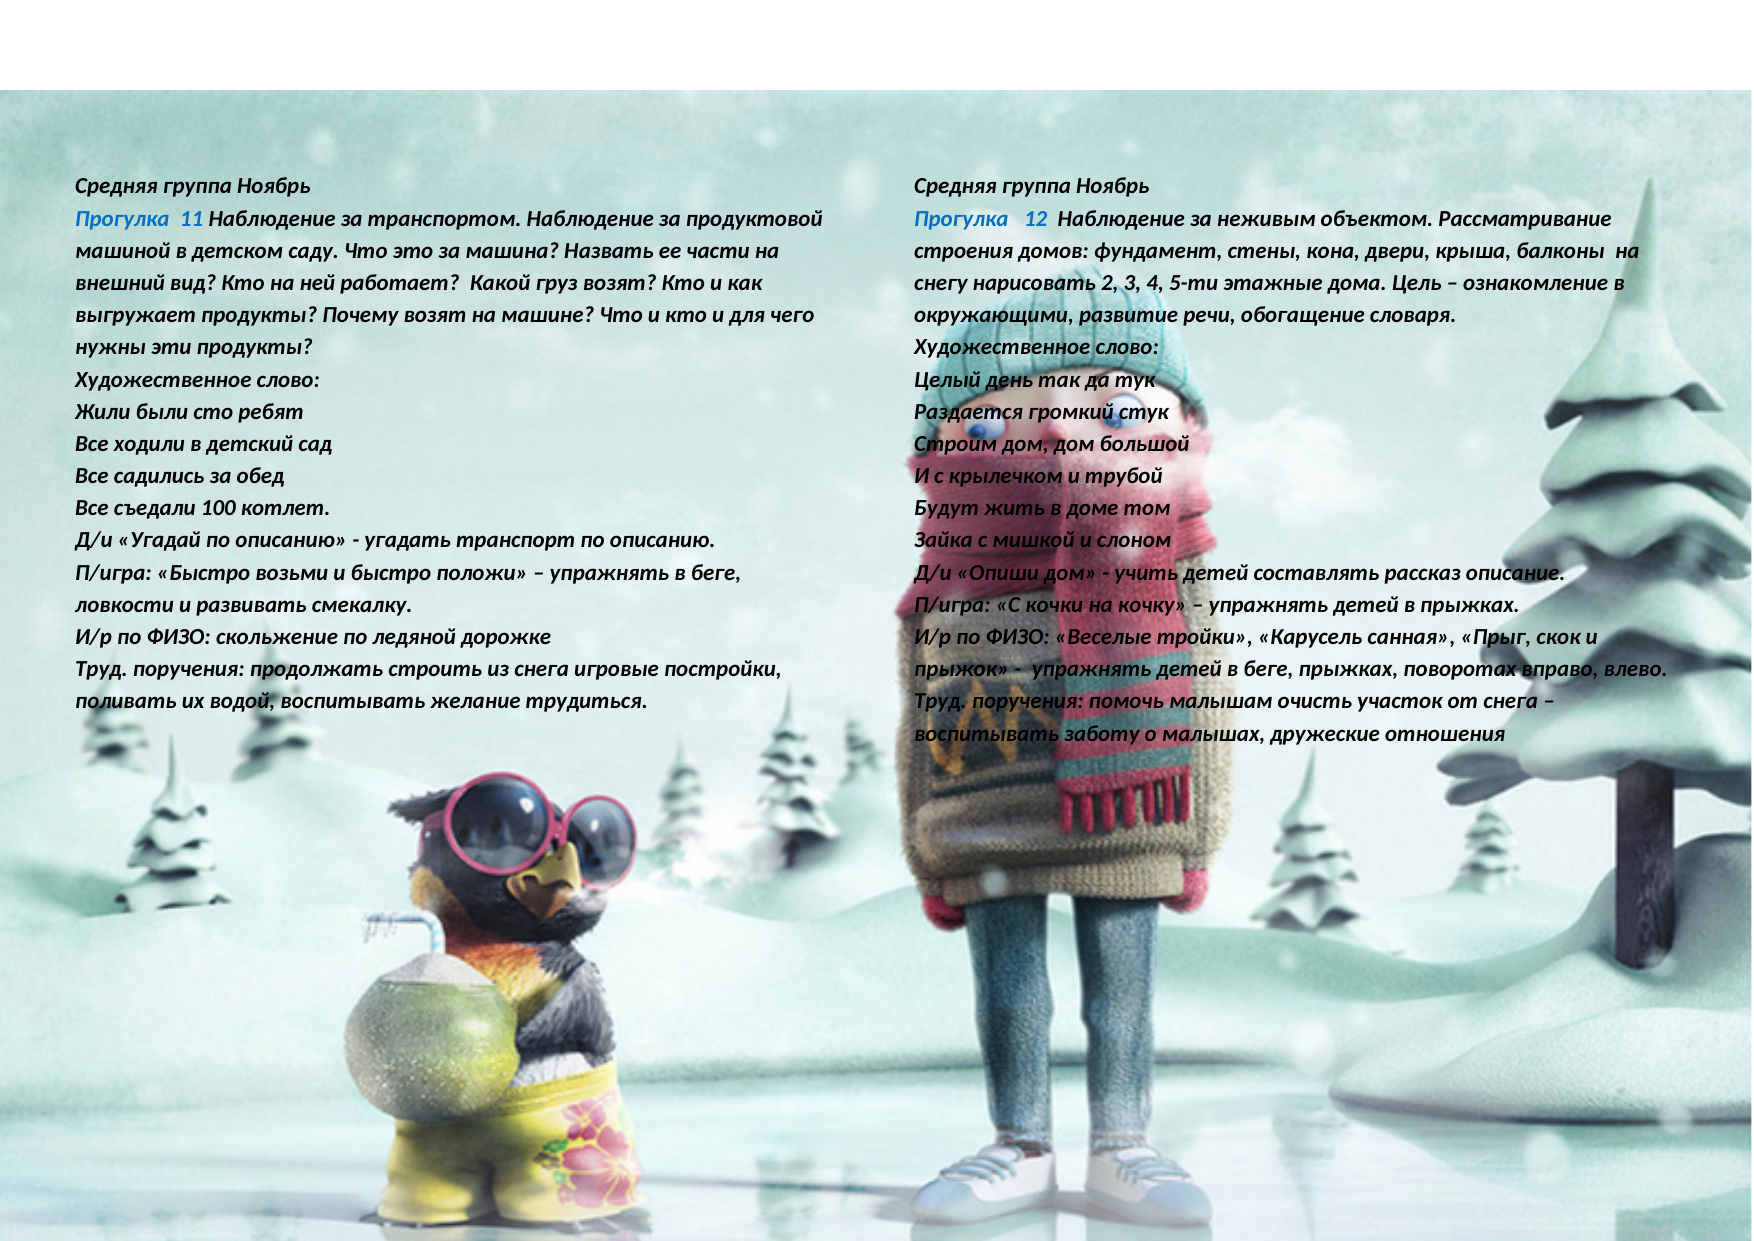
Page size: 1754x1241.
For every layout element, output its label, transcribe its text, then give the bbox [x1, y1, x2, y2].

text П/игра: «Быстро возьми и быстро положи» – упражнять в беге, ловкости и развивать смекалку. [75, 558, 840, 618]
text Раздается громкий стук [914, 397, 1679, 425]
text Прогулка 11 Наблюдение за транспортом. Наблюдение за продуктовой машиной в детском саду. Что это за машина? Назвать ее части на внешний вид? Кто на ней работает? Какой груз возят? Кто и как выгружает продукты? Почему возят на машине? Что и кто и для чего нужны эти продукты? [75, 204, 840, 361]
text И/р по ФИЗО: «Веселые тройки», «Карусель санная», «Прыг, скок и прыжок» - упражнять детей в беге, прыжках, поворотах вправо, влево. [914, 622, 1679, 682]
text Зайка с мишкой и слоном [914, 526, 1679, 554]
text П/игра: «С кочки на кочку» – упражнять детей в прыжках. [914, 590, 1679, 618]
text Д/и «Угадай по описанию» - угадать транспорт по описанию. [75, 526, 840, 554]
text Все садились за обед [75, 461, 840, 489]
text Строим дом, дом большой [914, 429, 1679, 457]
text И с крылечком и трубой [914, 461, 1679, 489]
text Труд. поручения: продолжать строить из снега игровые постройки, поливать их водой, воспитывать желание трудиться. [75, 654, 840, 714]
text Средняя группа Ноябрь [75, 172, 840, 199]
text Средняя группа Ноябрь [914, 172, 1679, 199]
text И/р по ФИЗО: скольжение по ледяной дорожке [75, 622, 840, 650]
text Все ходили в детский сад [75, 429, 840, 457]
text Все съедали 100 котлет. [75, 493, 840, 521]
text Д/и «Опиши дом» - учить детей составлять рассказ описание. [914, 558, 1679, 586]
text Труд. поручения: помочь малышам очисть участок от снега – воспитывать заботу о малышах, дружеские отношения [914, 687, 1679, 747]
text Целый день так да тук [914, 365, 1679, 393]
text Прогулка 12 Наблюдение за неживым объектом. Рассматривание строения домов: фундамент, стены, кона, двери, крыша, балконы на снегу нарисовать 2, 3, 4, 5-ти этажные дома. Цель – ознакомление в окружающими, развитие речи, обогащение словаря. [914, 204, 1679, 328]
text Художественное слово: [914, 332, 1679, 361]
text Будут жить в доме том [914, 493, 1679, 521]
text Жили были сто ребят [75, 397, 840, 425]
text Художественное слово: [75, 365, 840, 393]
picture [0, 90, 1752, 1241]
